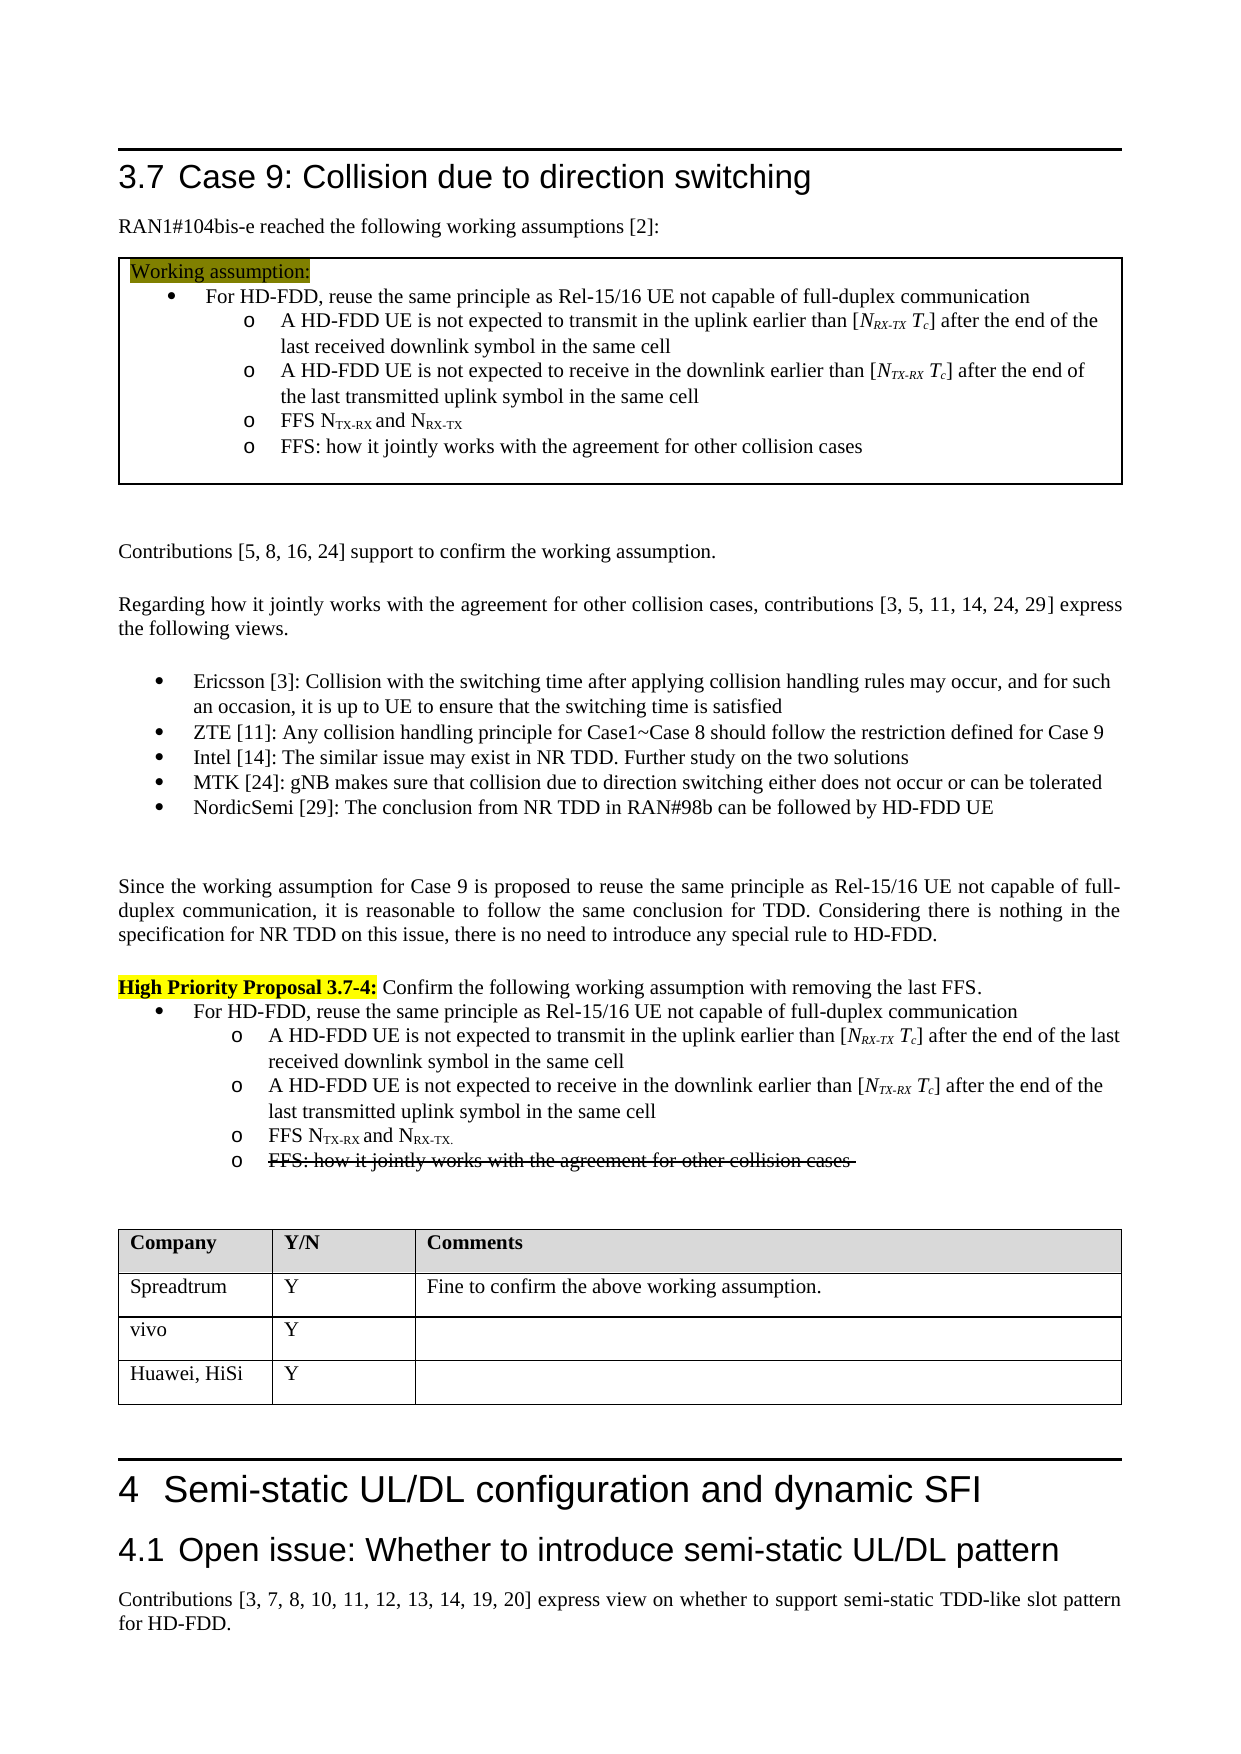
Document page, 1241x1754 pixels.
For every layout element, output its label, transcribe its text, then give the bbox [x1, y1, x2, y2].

table_header Company [119, 1230, 272, 1272]
table_cell vivo [119, 1318, 272, 1360]
subtitle Open issue: Whether to introduce semi-static UL/DL pattern [118, 1520, 1122, 1568]
table_cell [416, 1318, 1121, 1360]
table_header Comments [416, 1230, 1121, 1272]
table_cell [416, 1361, 1121, 1404]
text Since the working assumption for Case 9 is proposed to reuse the same principle as Rel-15/16 UE not capable of full-duplex communication, it is reasonable to follow the same conclusion for TDD. Considering there is nothing in the specification for NR TDD on this issue, there is no need to introduce any special rule to HD-FDD. [118, 874, 1122, 946]
list FFS: how it jointly works with the agreement for other collision cases [231, 1148, 1122, 1174]
list MTK [24]: gNB makes sure that collision due to direction switching either does not occur or can be tolerated [156, 770, 1122, 794]
table_header Working assumption: For HD-FDD, reuse the same principle as Rel-15/16 UE not capable of full-duplex communication A HD-FDD UE is not expected to transmit in the uplink earlier than [NRX-TX Tc] after the end of the last received downlink symbol in the same cell A HD-FDD UE is not expected to receive in the downlink earlier than [NTX-RX Tc] after the end of the last transmitted uplink symbol in the same cell FFS NTX-RX and NRX-TX FFS: how it jointly works with the agreement for other collision cases [120, 259, 1121, 483]
text RAN1#104bis-e reached the following working assumptions [2]: [118, 214, 1122, 238]
list A HD-FDD UE is not expected to receive in the downlink earlier than [NTX-RX Tc] after the end of the last transmitted uplink symbol in the same cell [231, 1073, 1122, 1123]
subtitle Case 9: Collision due to direction switching [118, 151, 1122, 195]
text Contributions [5, 8, 16, 24] support to confirm the working assumption. [118, 539, 1122, 563]
subtitle Semi-static UL/DL configuration and dynamic SFI [118, 1461, 1122, 1511]
list ZTE [11]: Any collision handling principle for Case1~Case 8 should follow the restriction defined for Case 9 [156, 719, 1122, 744]
table_cell Spreadtrum [119, 1274, 272, 1316]
table_cell Y [273, 1318, 415, 1360]
table_cell Huawei, HiSi [119, 1361, 272, 1404]
text High Priority Proposal 3.7-4: Confirm the following working assumption with removing the last FFS. [377, 975, 1122, 999]
table_cell Y [273, 1274, 415, 1316]
list A HD-FDD UE is not expected to transmit in the uplink earlier than [NRX-TX Tc] after the end of the last received downlink symbol in the same cell [231, 1023, 1122, 1073]
text Contributions [3, 7, 8, 10, 11, 12, 13, 14, 19, 20] express view on whether to support semi-static TDD-like slot pattern for HD-FDD. [118, 1587, 1122, 1635]
table_cell Y [273, 1361, 415, 1404]
list NordicSemi [29]: The conclusion from NR TDD in RAN#98b can be followed by HD-FDD UE [156, 795, 1122, 819]
table_header Y/N [273, 1230, 415, 1272]
list FFS NTX-RX and NRX-TX. [231, 1123, 1122, 1148]
list Ericsson [3]: Collision with the switching time after applying collision handling rules may occur, and for such an occasion, it is up to UE to ensure that the switching time is satisfied [156, 669, 1122, 718]
table_cell Fine to confirm the above working assumption. [416, 1274, 1121, 1316]
text Regarding how it jointly works with the agreement for other collision cases, contributions [3, 5, 11, 14, 24, 29] express the following views. [118, 592, 1122, 640]
list For HD-FDD, reuse the same principle as Rel-15/16 UE not capable of full-duplex communication [156, 999, 1122, 1023]
list Intel [14]: The similar issue may exist in NR TDD. Further study on the two solutions [156, 745, 1122, 769]
